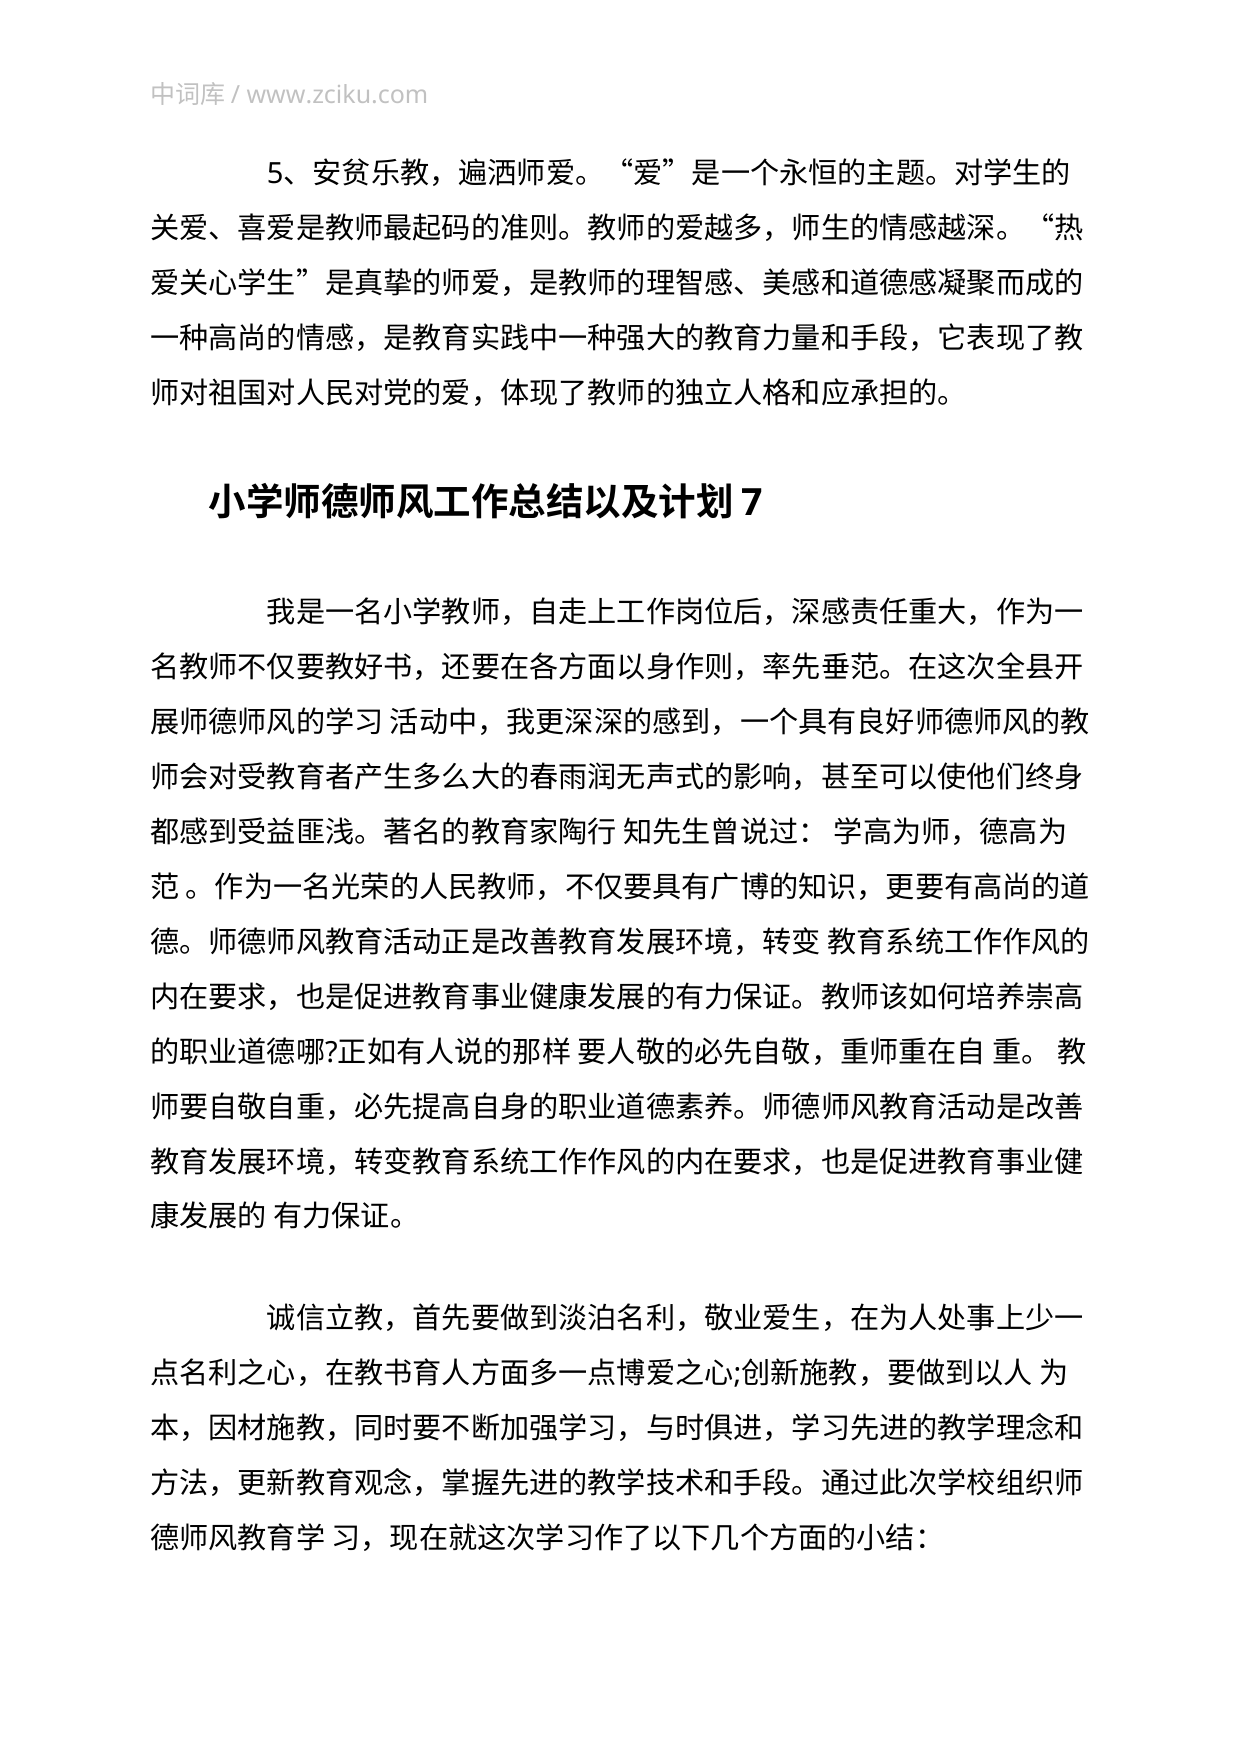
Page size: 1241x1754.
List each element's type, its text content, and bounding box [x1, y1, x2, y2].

text 小学师德师风工作总结以及计划7 [150, 471, 1090, 526]
text 我是一名小学教师，自走上工作岗位后，深感责任重大，作为一名教师不仅要教好书，还要在各方面以身作则，率先垂范。在这次全县开展师德师风的学习 活动中，我更深深的感到，一个具有良好师德师风的教师会对受教育者产生多么大的春雨润无声式的影响，甚至可以使他们终身都感到受益匪浅。著名的教育家陶行 知先生曾说过： 学高为师，德高为范 。作为一名光荣的人民教师，不仅要具有广博的知识，更要有高尚的道德。师德师风教育活动正是改善教育发展环境，转变 教育系统工作作风的内在要求，也是促进教育事业健康发展的有力保证。教师该如何培养崇高的职业道德哪?正如有人说的那样 要人敬的必先自敬，重师重在自 重。 教师要自敬自重，必先提高自身的职业道德素养。师德师风教育活动是改善教育发展环境，转变教育系统工作作风的内在要求，也是促进教育事业健康发展的 有力保证。 [150, 589, 1090, 1235]
text 诚信立教，首先要做到淡泊名利，敬业爱生，在为人处事上少一点名利之心，在教书育人方面多一点博爱之心;创新施教，要做到以人 为本，因材施教，同时要不断加强学习，与时俱进，学习先进的教学理念和方法，更新教育观念，掌握先进的教学技术和手段。通过此次学校组织师德师风教育学 习，现在就这次学习作了以下几个方面的小结： [150, 1295, 1090, 1557]
text 5、安贫乐教，遍洒师爱。“爱”是一个永恒的主题。对学生的关爱、喜爱是教师最起码的准则。教师的爱越多，师生的情感越深。“热爱关心学生”是真挚的师爱，是教师的理智感、美感和道德感凝聚而成的一种高尚的情感，是教育实践中一种强大的教育力量和手段，它表现了教师对祖国对人民对党的爱，体现了教师的独立人格和应承担的。 [150, 150, 1090, 412]
